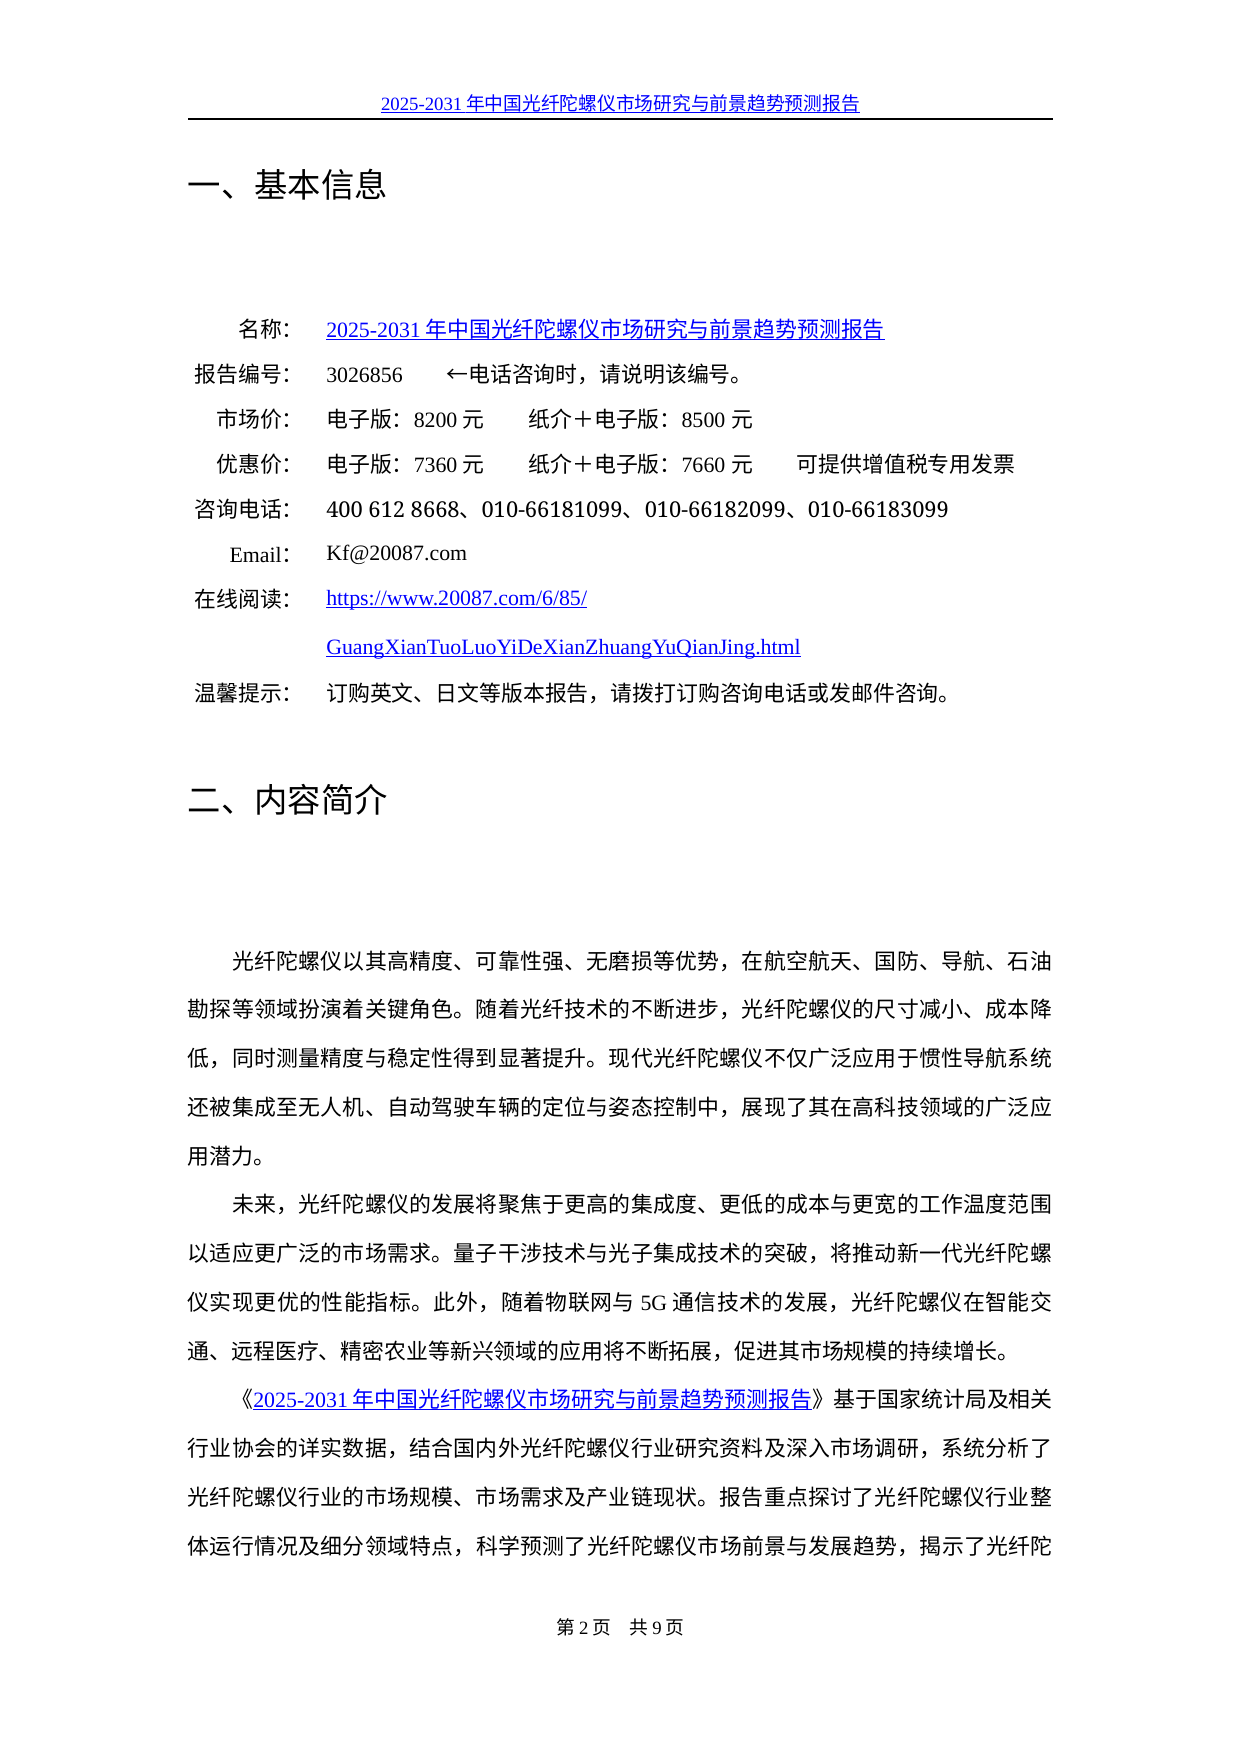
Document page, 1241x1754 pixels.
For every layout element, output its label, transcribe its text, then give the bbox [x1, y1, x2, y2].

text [187, 943, 1053, 1561]
table_cell 400 612 8668、010-66181099、010-66182099、010-66183099 [315, 492, 1073, 537]
table_cell Email： [167, 537, 315, 582]
table_cell 在线阅读： [167, 582, 315, 675]
table_header 名称： [167, 312, 315, 357]
table_cell [315, 582, 1073, 675]
table_cell 报告编号： [167, 357, 315, 402]
table_cell 电子版：7360 元 纸介＋电子版：7660 元 可提供增值税专用发票 [315, 447, 1073, 492]
title 二、内容简介 [187, 766, 1053, 831]
table_cell 优惠价： [167, 447, 315, 492]
table_cell 市场价： [167, 402, 315, 447]
table_cell 温馨提示： [167, 675, 315, 720]
table_cell 订购英文、日文等版本报告，请拨打订购咨询电话或发邮件咨询。 [315, 675, 1073, 720]
table_cell 3026856 ←电话咨询时，请说明该编号。 [315, 357, 1073, 402]
table_cell Kf@20087.com [315, 537, 1073, 582]
table_cell 咨询电话： [167, 492, 315, 537]
table_cell 电子版：8200 元 纸介＋电子版：8500 元 [315, 402, 1073, 447]
table_header 2025-2031年中国光纤陀螺仪市场研究与前景趋势预测报告 [315, 312, 1073, 357]
title 一、基本信息 [187, 150, 1053, 215]
